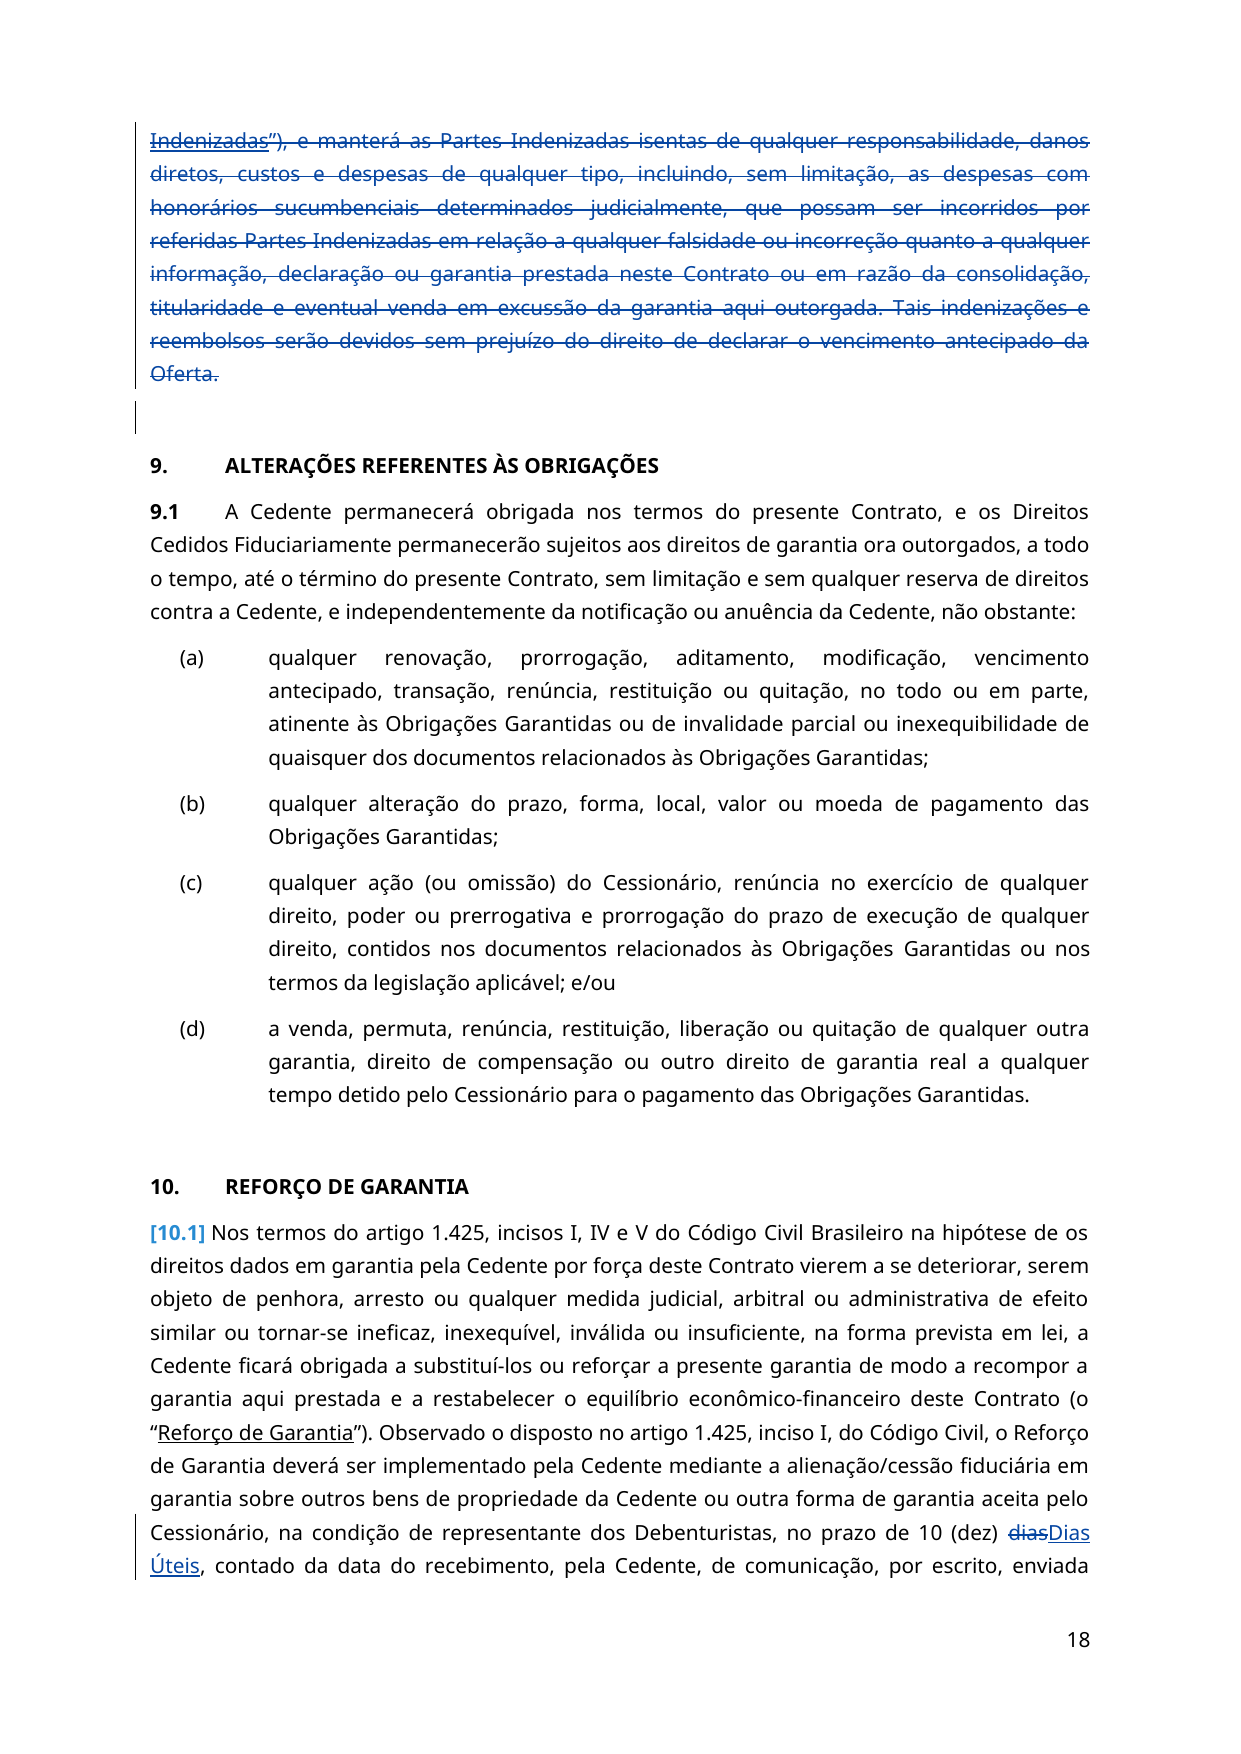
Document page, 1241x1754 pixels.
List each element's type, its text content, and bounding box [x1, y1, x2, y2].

list REFORÇO DE GARANTIA [150, 1168, 1090, 1201]
list qualquer alteração do prazo, forma, local, valor ou moeda de pagamento das Obrigações Garantidas; [179, 784, 1090, 851]
list a venda, permuta, renúncia, restituição, liberação ou quitação de qualquer outra garantia, direito de compensação ou outro direito de garantia real a qualquer tempo detido pelo Cessionário para o pagamento das Obrigações Garantidas. [179, 1009, 1090, 1109]
list qualquer renovação, prorrogação, aditamento, modificação, vencimento antecipado, transação, renúncia, restituição ou quitação, no todo ou em parte, atinente às Obrigações Garantidas ou de invalidade parcial ou inexequibilidade de quaisquer dos documentos relacionados às Obrigações Garantidas; [179, 638, 1090, 772]
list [150, 1213, 1090, 1580]
list ALTERAÇÕES REFERENTES ÀS OBRIGAÇÕES [150, 447, 1090, 480]
list A Cedente permanecerá obrigada nos termos do presente Contrato, e os Direitos Cedidos Fiduciariamente permanecerão sujeitos aos direitos de garantia ora outorgados, a todo o tempo, até o término do presente Contrato, sem limitação e sem qualquer reserva de direitos contra a Cedente, e independentemente da notificação ou anuência da Cedente, não obstante: [150, 493, 1090, 626]
list qualquer ação (ou omissão) do Cessionário, renúncia no exercício de qualquer direito, poder ou prerrogativa e prorrogação do prazo de execução de qualquer direito, contidos nos documentos relacionados às Obrigações Garantidas ou nos termos da legislação aplicável; e/ou [179, 863, 1090, 997]
